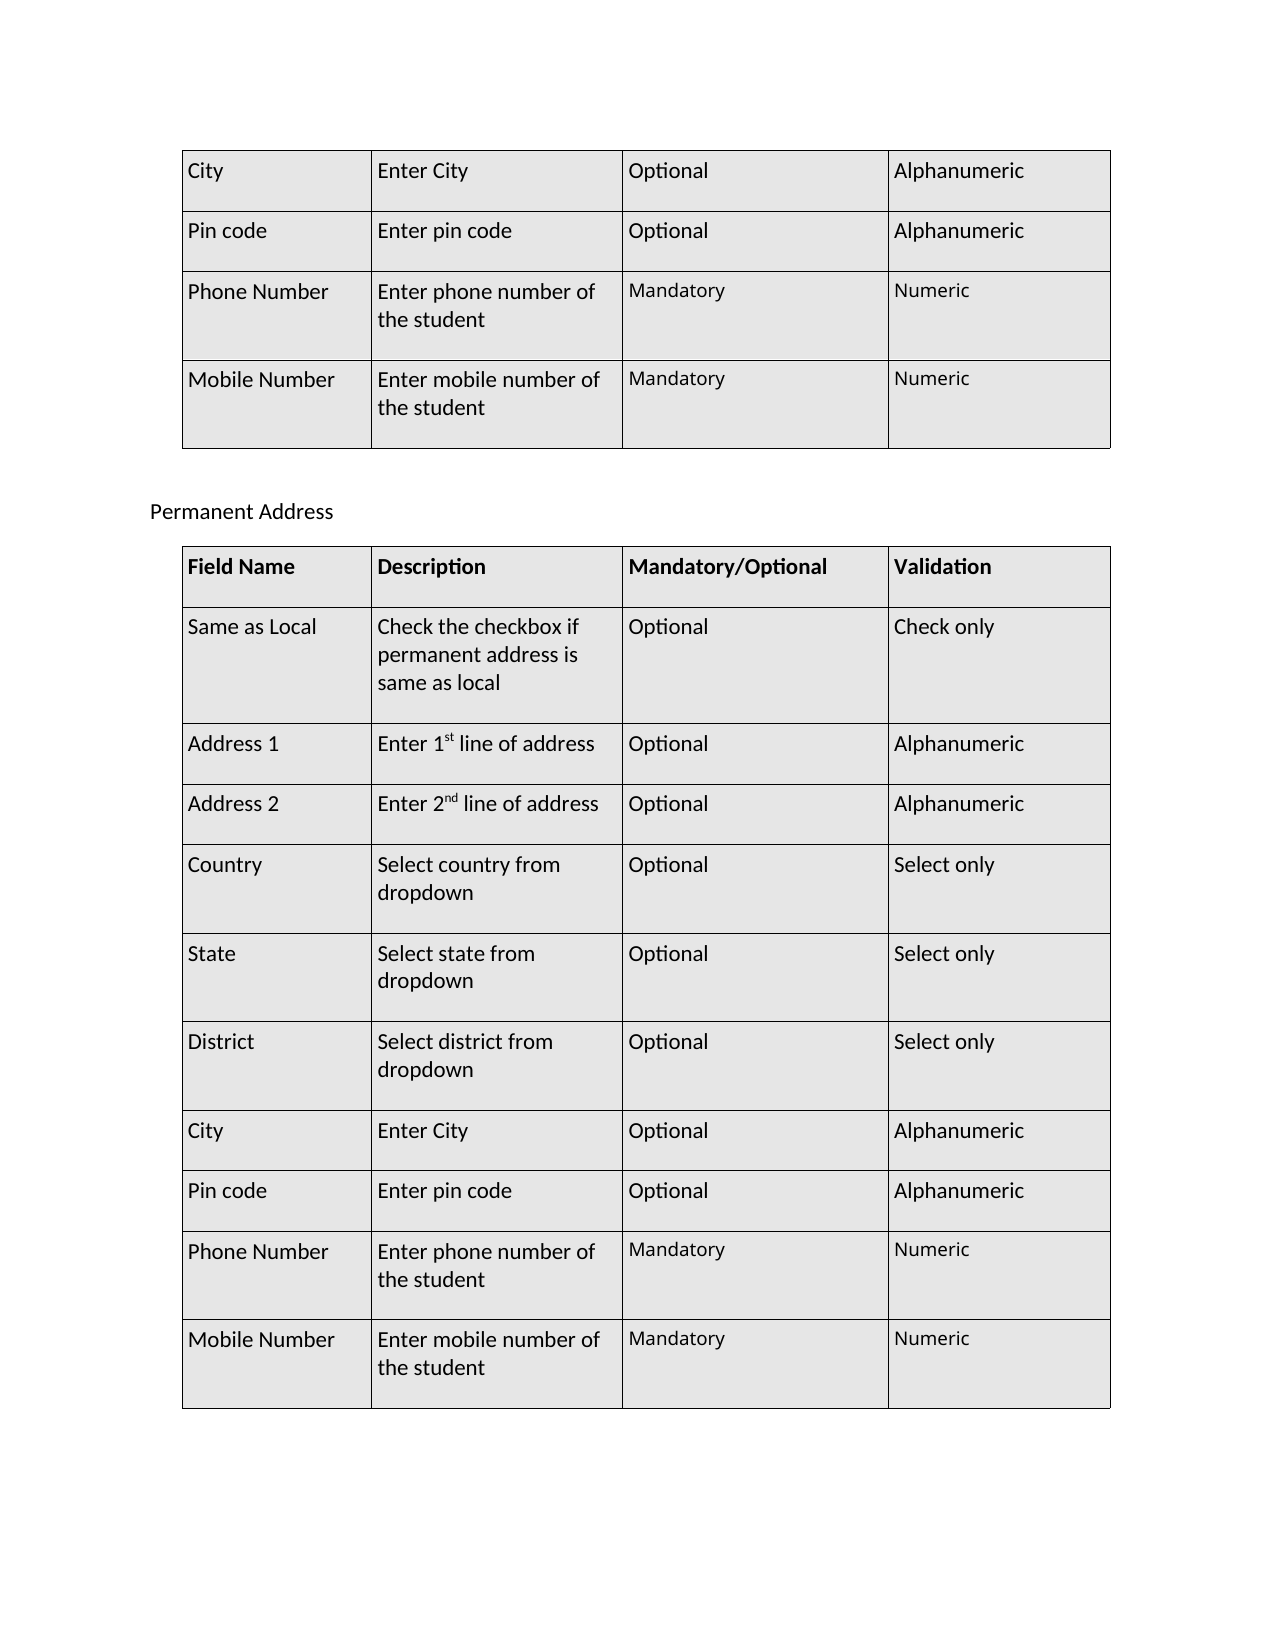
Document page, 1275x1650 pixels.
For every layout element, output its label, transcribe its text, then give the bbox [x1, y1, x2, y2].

table_cell Enter 2nd line of address [372, 785, 622, 844]
table_cell Optional [623, 724, 888, 784]
table_cell Select state from dropdown [372, 934, 622, 1021]
table_header Field Name [183, 547, 371, 607]
table_cell Numeric [889, 272, 1110, 359]
table_cell Alphanumeric [889, 1171, 1110, 1231]
table_cell Optional [623, 151, 888, 211]
table_cell Same as Local [183, 608, 371, 723]
table_cell Enter 1st line of address [372, 724, 622, 784]
table_cell Address 2 [183, 785, 371, 844]
table_cell Alphanumeric [889, 151, 1110, 211]
table_cell Check only [889, 608, 1110, 723]
table_cell Enter phone number of the student [372, 272, 622, 359]
table_cell Alphanumeric [889, 1111, 1110, 1170]
table_cell Alphanumeric [889, 212, 1110, 271]
table_cell Numeric [889, 1320, 1110, 1408]
table_cell Optional [623, 1111, 888, 1170]
table_cell City [183, 1111, 371, 1170]
table_cell Optional [623, 608, 888, 723]
table_cell Phone Number [183, 272, 371, 359]
table_cell Phone Number [183, 1232, 371, 1319]
table_cell Enter phone number of the student [372, 1232, 622, 1319]
table_cell Mandatory [623, 361, 888, 448]
table_cell Mobile Number [183, 361, 371, 448]
table_cell Pin code [183, 212, 371, 271]
table_cell Select only [889, 845, 1110, 933]
text Permanent Address [150, 497, 1125, 525]
table_cell Numeric [889, 361, 1110, 448]
table_header Mandatory/Optional [623, 547, 888, 607]
table_cell Check the checkbox if permanent address is same as local [372, 608, 622, 723]
table_cell Select district from dropdown [372, 1022, 622, 1110]
table_cell Enter mobile number of the student [372, 361, 622, 448]
table_header Validation [889, 547, 1110, 607]
table_cell Address 1 [183, 724, 371, 784]
table_cell Mandatory [623, 272, 888, 359]
table_cell Mandatory [623, 1320, 888, 1408]
table_cell Optional [623, 934, 888, 1021]
table_cell Enter pin code [372, 212, 622, 271]
table_cell City [183, 151, 371, 211]
table_cell Country [183, 845, 371, 933]
table_cell Alphanumeric [889, 724, 1110, 784]
table_cell Select only [889, 1022, 1110, 1110]
table_cell State [183, 934, 371, 1021]
table_header Description [372, 547, 622, 607]
table_cell Optional [623, 1171, 888, 1231]
table_cell Numeric [889, 1232, 1110, 1319]
table_cell Optional [623, 212, 888, 271]
table_cell Mandatory [623, 1232, 888, 1319]
table_cell District [183, 1022, 371, 1110]
table_cell Enter City [372, 151, 622, 211]
table_cell Enter pin code [372, 1171, 622, 1231]
table_cell Mobile Number [183, 1320, 371, 1408]
table_cell Optional [623, 845, 888, 933]
table_cell Enter City [372, 1111, 622, 1170]
table_cell Select country from dropdown [372, 845, 622, 933]
table_cell Optional [623, 785, 888, 844]
table_cell Select only [889, 934, 1110, 1021]
table_cell Alphanumeric [889, 785, 1110, 844]
table_cell Pin code [183, 1171, 371, 1231]
table_cell Optional [623, 1022, 888, 1110]
table_cell Enter mobile number of the student [372, 1320, 622, 1408]
